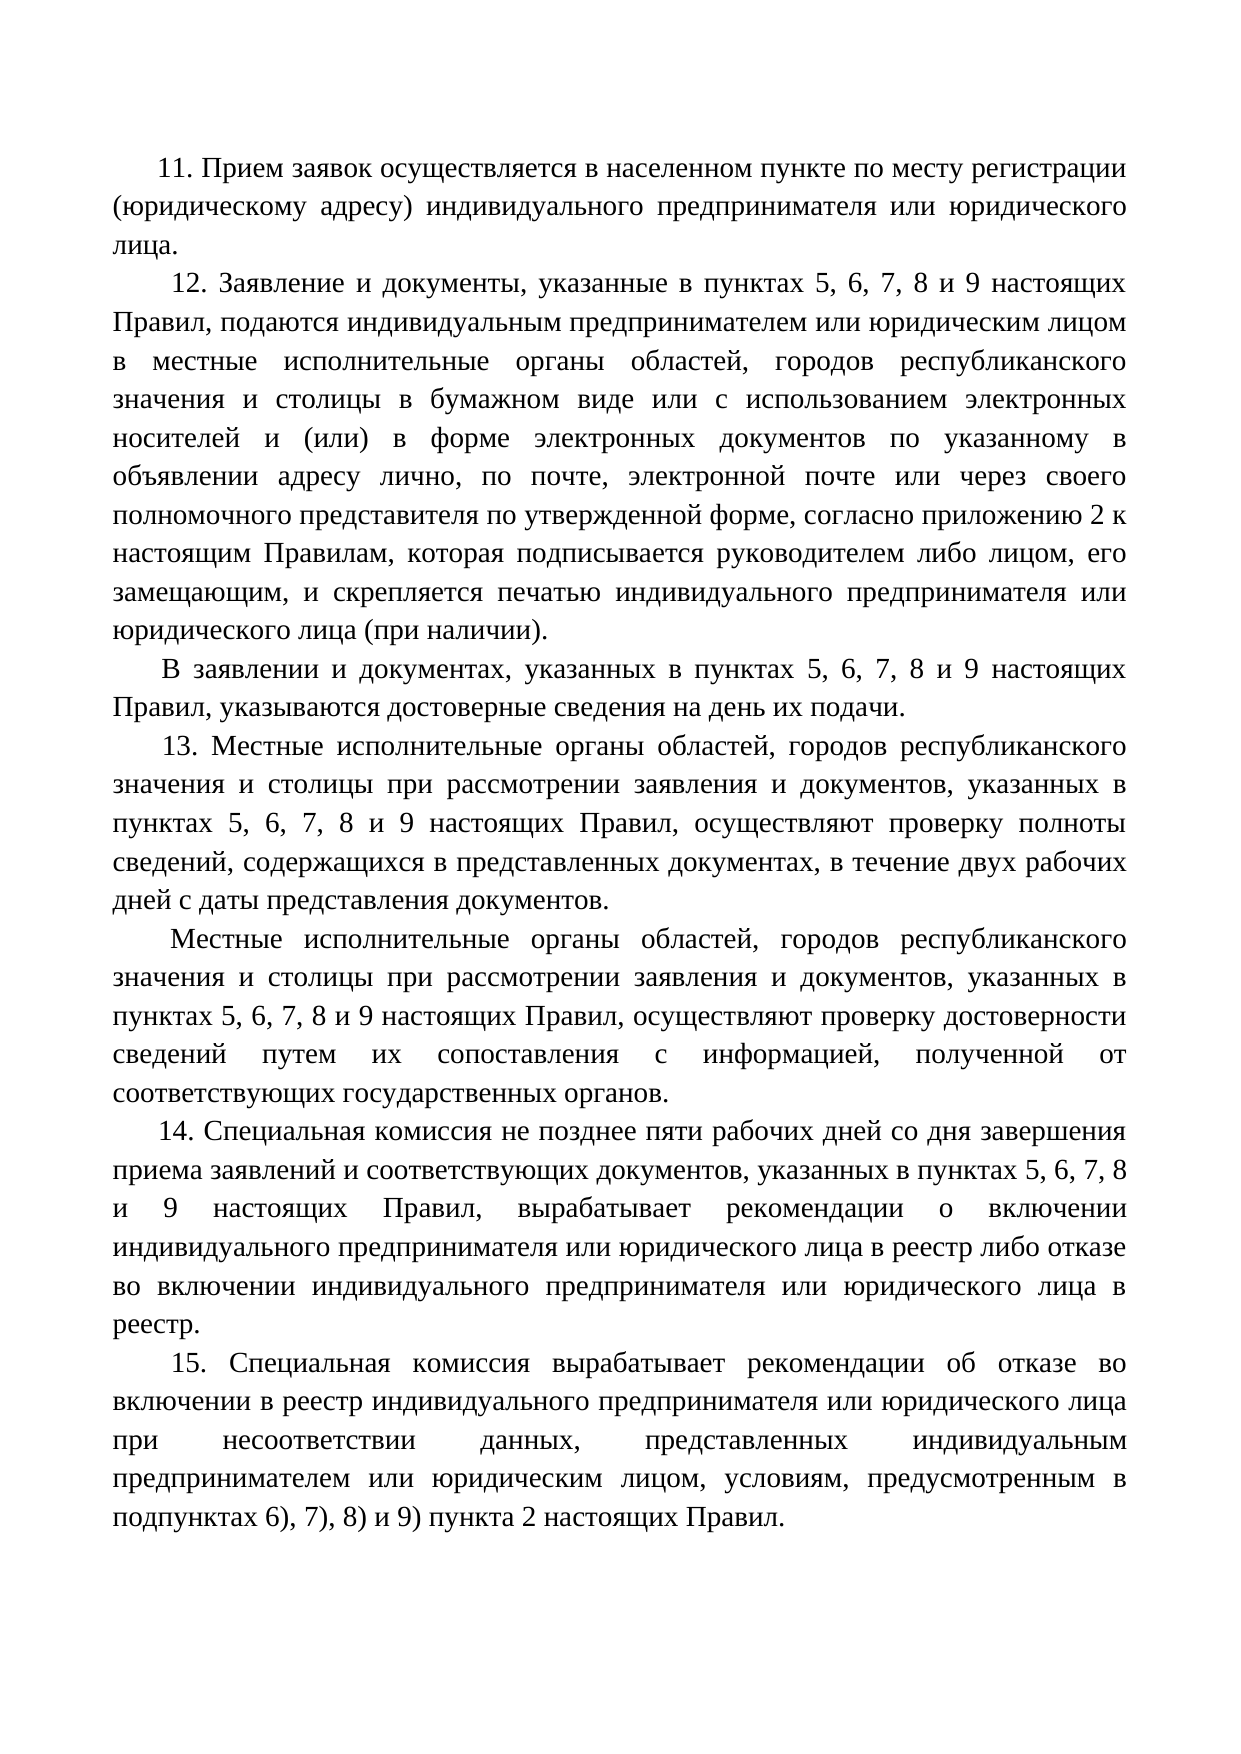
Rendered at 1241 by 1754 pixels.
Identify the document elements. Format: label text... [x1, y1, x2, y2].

text 11. Прием заявок осуществляется в населенном пункте по месту регистрации (юридическому адресу) индивидуального предпринимателя или юридического лица. [112, 150, 1128, 261]
text В заявлении и документах, указанных в пунктах 5, 6, 7, 8 и 9 настоящих Правил, указываются достоверные сведения на день их подачи. [112, 651, 1128, 723]
text 12. Заявление и документы, указанные в пунктах 5, 6, 7, 8 и 9 настоящих Правил, подаются индивидуальным предпринимателем или юридическим лицом в местные исполнительные органы областей, городов республиканского значения и столицы в бумажном виде или с использованием электронных носителей и (или) в форме электронных документов по указанному в объявлении адресу лично, по почте, электронной почте или через своего полномочного представителя по утвержденной форме, согласно приложению 2 к настоящим Правилам, которая подписывается руководителем либо лицом, его замещающим, и скрепляется печатью индивидуального предпринимателя или юридического лица (при наличии). [112, 266, 1128, 646]
text 13. Местные исполнительные органы областей, городов республиканского значения и столицы при рассмотрении заявления и документов, указанных в пунктах 5, 6, 7, 8 и 9 настоящих Правил, осуществляют проверку полноты сведений, содержащихся в представленных документах, в течение двух рабочих дней с даты представления документов. [112, 728, 1128, 916]
text Местные исполнительные органы областей, городов республиканского значения и столицы при рассмотрении заявления и документов, указанных в пунктах 5, 6, 7, 8 и 9 настоящих Правил, осуществляют проверку достоверности сведений путем их сопоставления с информацией, полученной от соответствующих государственных органов. [112, 921, 1128, 1108]
text 15. Специальная комиссия вырабатывает рекомендации об отказе во включении в реестр индивидуального предпринимателя или юридического лица при несоответствии данных, представленных индивидуальным предпринимателем или юридическим лицом, условиям, предусмотренным в подпунктах 6), 7), 8) и 9) пункта 2 настоящих Правил. [112, 1345, 1128, 1532]
text 14. Специальная комиссия не позднее пяти рабочих дней со дня завершения приема заявлений и соответствующих документов, указанных в пунктах 5, 6, 7, 8 и 9 настоящих Правил, вырабатывает рекомендации о включении индивидуального предпринимателя или юридического лица в реестр либо отказе во включении индивидуального предпринимателя или юридического лица в реестр. [112, 1113, 1128, 1340]
